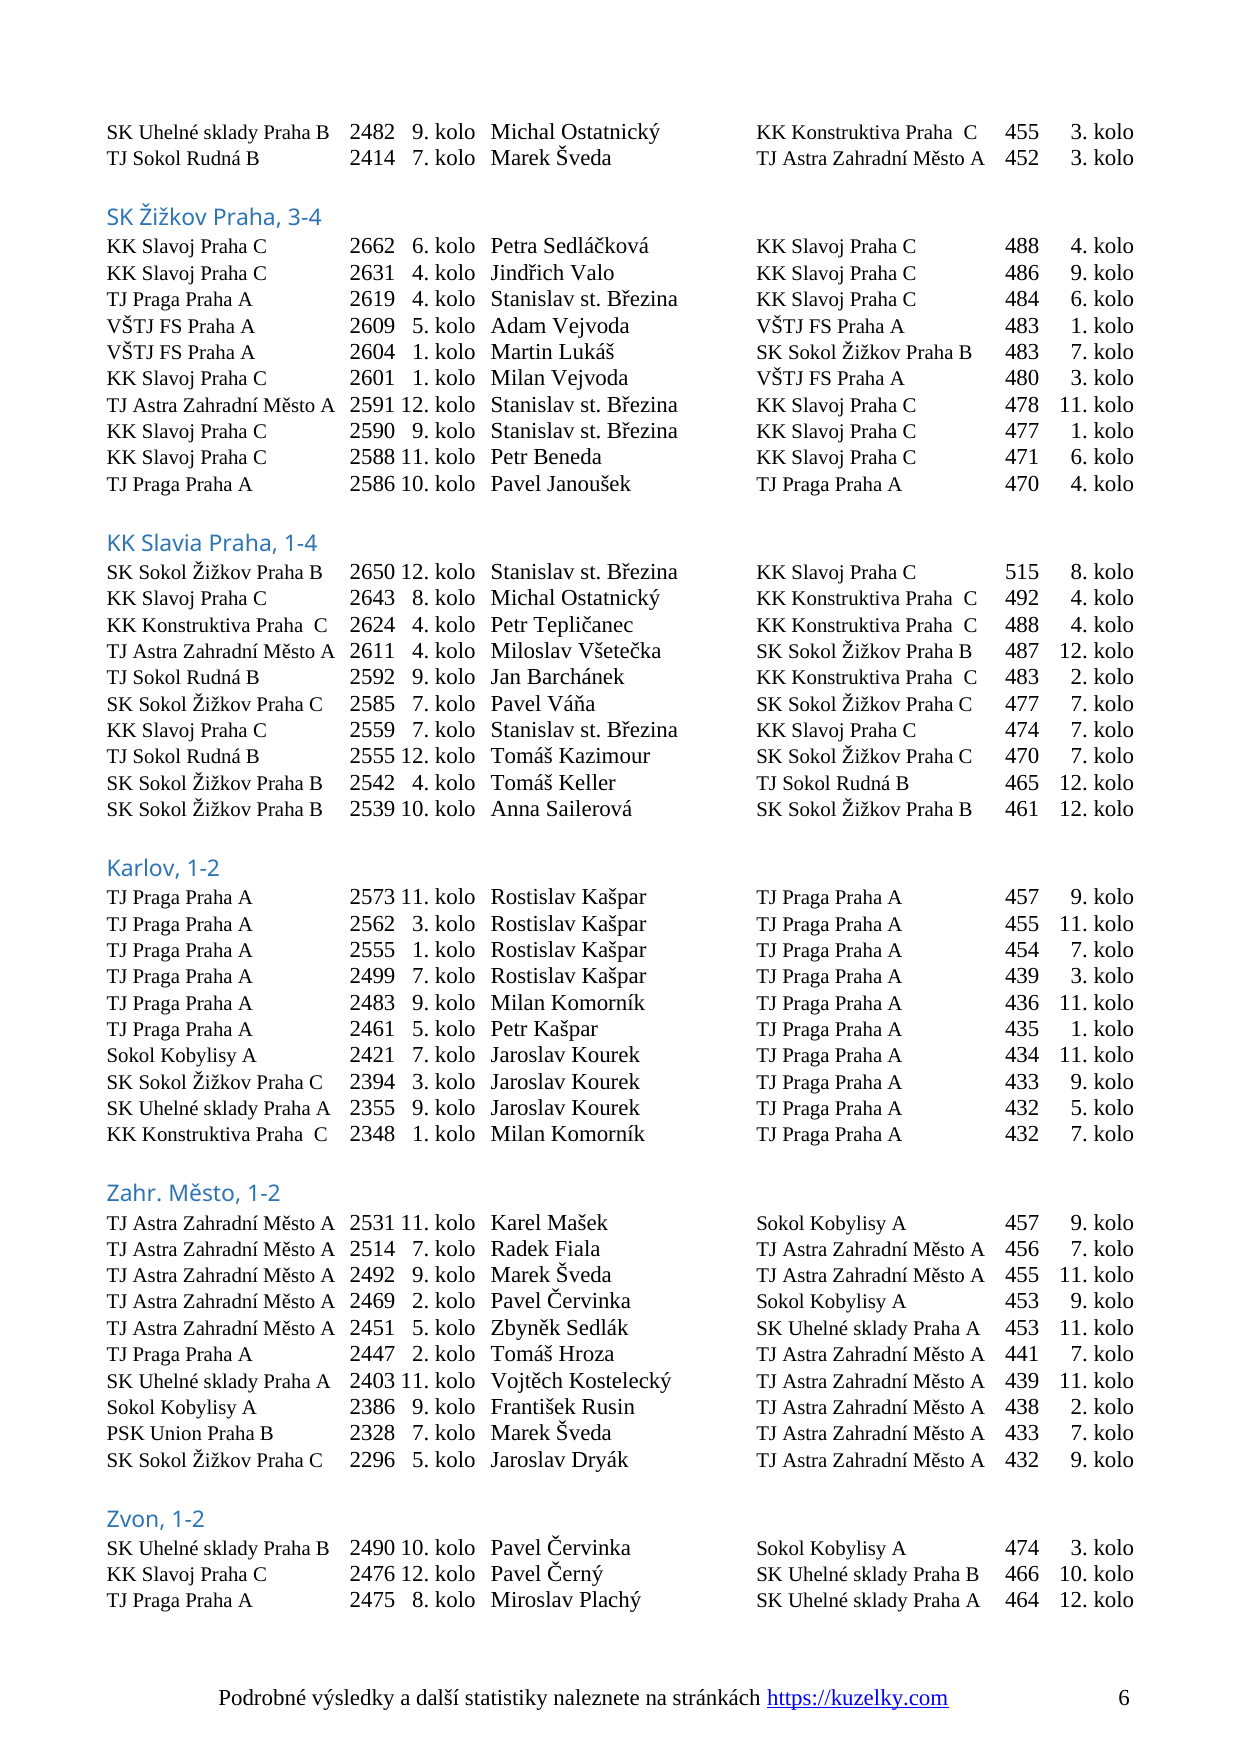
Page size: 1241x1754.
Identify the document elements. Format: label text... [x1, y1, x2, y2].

text VŠTJ FS Praha A 2604 1. kolo Martin Lukáš SK Sokol Žižkov Praha B 483 7. kolo [106, 338, 1134, 364]
subtitle KK Slavia Praha, 1-4 [106, 527, 1134, 558]
text TJ Praga Praha A 2562 3. kolo Rostislav Kašpar TJ Praga Praha A 455 11. kolo [106, 909, 1134, 936]
text KK Slavoj Praha C 2601 1. kolo Milan Vejvoda VŠTJ FS Praha A 480 3. kolo [106, 364, 1134, 391]
text VŠTJ FS Praha A 2609 5. kolo Adam Vejvoda VŠTJ FS Praha A 483 1. kolo [106, 312, 1134, 338]
text SK Uhelné sklady Praha A 2355 9. kolo Jaroslav Kourek TJ Praga Praha A 432 5. kolo [106, 1094, 1134, 1120]
text TJ Sokol Rudná B 2414 7. kolo Marek Šveda TJ Astra Zahradní Město A 452 3. kolo [106, 144, 1134, 171]
text SK Sokol Žižkov Praha C 2296 5. kolo Jaroslav Dryák TJ Astra Zahradní Město A 432 9. kolo [106, 1446, 1134, 1472]
subtitle Karlov, 1-2 [106, 852, 1134, 883]
text TJ Praga Praha A 2573 11. kolo Rostislav Kašpar TJ Praga Praha A 457 9. kolo [106, 883, 1134, 909]
text TJ Praga Praha A 2499 7. kolo Rostislav Kašpar TJ Praga Praha A 439 3. kolo [106, 962, 1134, 989]
text SK Sokol Žižkov Praha B 2542 4. kolo Tomáš Keller TJ Sokol Rudná B 465 12. kolo [106, 769, 1134, 795]
text SK Uhelné sklady Praha B 2482 9. kolo Michal Ostatnický KK Konstruktiva Praha C 455 3. kolo [106, 118, 1134, 144]
text TJ Astra Zahradní Město A 2469 2. kolo Pavel Červinka Sokol Kobylisy A 453 9. kolo [106, 1288, 1134, 1314]
subtitle SK Žižkov Praha, 3-4 [106, 201, 1134, 233]
text SK Sokol Žižkov Praha C 2394 3. kolo Jaroslav Kourek TJ Praga Praha A 433 9. kolo [106, 1068, 1134, 1094]
text TJ Praga Praha A 2447 2. kolo Tomáš Hroza TJ Astra Zahradní Město A 441 7. kolo [106, 1340, 1134, 1367]
text SK Sokol Žižkov Praha B 2539 10. kolo Anna Sailerová SK Sokol Žižkov Praha B 461 12. kolo [106, 795, 1134, 821]
text TJ Praga Praha A 2461 5. kolo Petr Kašpar TJ Praga Praha A 435 1. kolo [106, 1015, 1134, 1041]
text KK Slavoj Praha C 2590 9. kolo Stanislav st. Březina KK Slavoj Praha C 477 1. kolo [106, 417, 1134, 443]
text TJ Sokol Rudná B 2555 12. kolo Tomáš Kazimour SK Sokol Žižkov Praha C 470 7. kolo [106, 742, 1134, 769]
text TJ Praga Praha A 2483 9. kolo Milan Komorník TJ Praga Praha A 436 11. kolo [106, 989, 1134, 1015]
text KK Slavoj Praha C 2588 11. kolo Petr Beneda KK Slavoj Praha C 471 6. kolo [106, 443, 1134, 470]
text TJ Praga Praha A 2555 1. kolo Rostislav Kašpar TJ Praga Praha A 454 7. kolo [106, 936, 1134, 962]
text Sokol Kobylisy A 2421 7. kolo Jaroslav Kourek TJ Praga Praha A 434 11. kolo [106, 1041, 1134, 1068]
text KK Slavoj Praha C 2476 12. kolo Pavel Černý SK Uhelné sklady Praha B 466 10. kolo [106, 1560, 1134, 1587]
text PSK Union Praha B 2328 7. kolo Marek Šveda TJ Astra Zahradní Město A 433 7. kolo [106, 1419, 1134, 1446]
text KK Konstruktiva Praha C 2624 4. kolo Petr Tepličanec KK Konstruktiva Praha C 488 4. kolo [106, 611, 1134, 637]
subtitle Zvon, 1-2 [106, 1503, 1134, 1534]
text TJ Astra Zahradní Město A 2492 9. kolo Marek Šveda TJ Astra Zahradní Město A 455 11. kolo [106, 1261, 1134, 1288]
text TJ Astra Zahradní Město A 2531 11. kolo Karel Mašek Sokol Kobylisy A 457 9. kolo [106, 1208, 1134, 1235]
text KK Slavoj Praha C 2662 6. kolo Petra Sedláčková KK Slavoj Praha C 488 4. kolo [106, 233, 1134, 259]
text SK Sokol Žižkov Praha B 2650 12. kolo Stanislav st. Březina KK Slavoj Praha C 515 8. kolo [106, 558, 1134, 584]
text TJ Astra Zahradní Město A 2451 5. kolo Zbyněk Sedlák SK Uhelné sklady Praha A 453 11. kolo [106, 1314, 1134, 1340]
text KK Konstruktiva Praha C 2348 1. kolo Milan Komorník TJ Praga Praha A 432 7. kolo [106, 1120, 1134, 1147]
text KK Slavoj Praha C 2559 7. kolo Stanislav st. Březina KK Slavoj Praha C 474 7. kolo [106, 716, 1134, 742]
text KK Slavoj Praha C 2631 4. kolo Jindřich Valo KK Slavoj Praha C 486 9. kolo [106, 259, 1134, 285]
text TJ Praga Praha A 2475 8. kolo Miroslav Plachý SK Uhelné sklady Praha A 464 12. kolo [106, 1587, 1134, 1613]
text TJ Sokol Rudná B 2592 9. kolo Jan Barchánek KK Konstruktiva Praha C 483 2. kolo [106, 663, 1134, 690]
text SK Uhelné sklady Praha A 2403 11. kolo Vojtěch Kostelecký TJ Astra Zahradní Město A 439 11. kolo [106, 1367, 1134, 1393]
text SK Sokol Žižkov Praha C 2585 7. kolo Pavel Váňa SK Sokol Žižkov Praha C 477 7. kolo [106, 690, 1134, 716]
text SK Uhelné sklady Praha B 2490 10. kolo Pavel Červinka Sokol Kobylisy A 474 3. kolo [106, 1534, 1134, 1560]
text Sokol Kobylisy A 2386 9. kolo František Rusin TJ Astra Zahradní Město A 438 2. kolo [106, 1393, 1134, 1419]
text TJ Astra Zahradní Město A 2611 4. kolo Miloslav Všetečka SK Sokol Žižkov Praha B 487 12. kolo [106, 637, 1134, 663]
text TJ Praga Praha A 2619 4. kolo Stanislav st. Březina KK Slavoj Praha C 484 6. kolo [106, 285, 1134, 312]
text TJ Praga Praha A 2586 10. kolo Pavel Janoušek TJ Praga Praha A 470 4. kolo [106, 470, 1134, 496]
text TJ Astra Zahradní Město A 2514 7. kolo Radek Fiala TJ Astra Zahradní Město A 456 7. kolo [106, 1235, 1134, 1261]
subtitle Zahr. Město, 1-2 [106, 1177, 1134, 1208]
text KK Slavoj Praha C 2643 8. kolo Michal Ostatnický KK Konstruktiva Praha C 492 4. kolo [106, 584, 1134, 611]
text TJ Astra Zahradní Město A 2591 12. kolo Stanislav st. Březina KK Slavoj Praha C 478 11. kolo [106, 391, 1134, 417]
